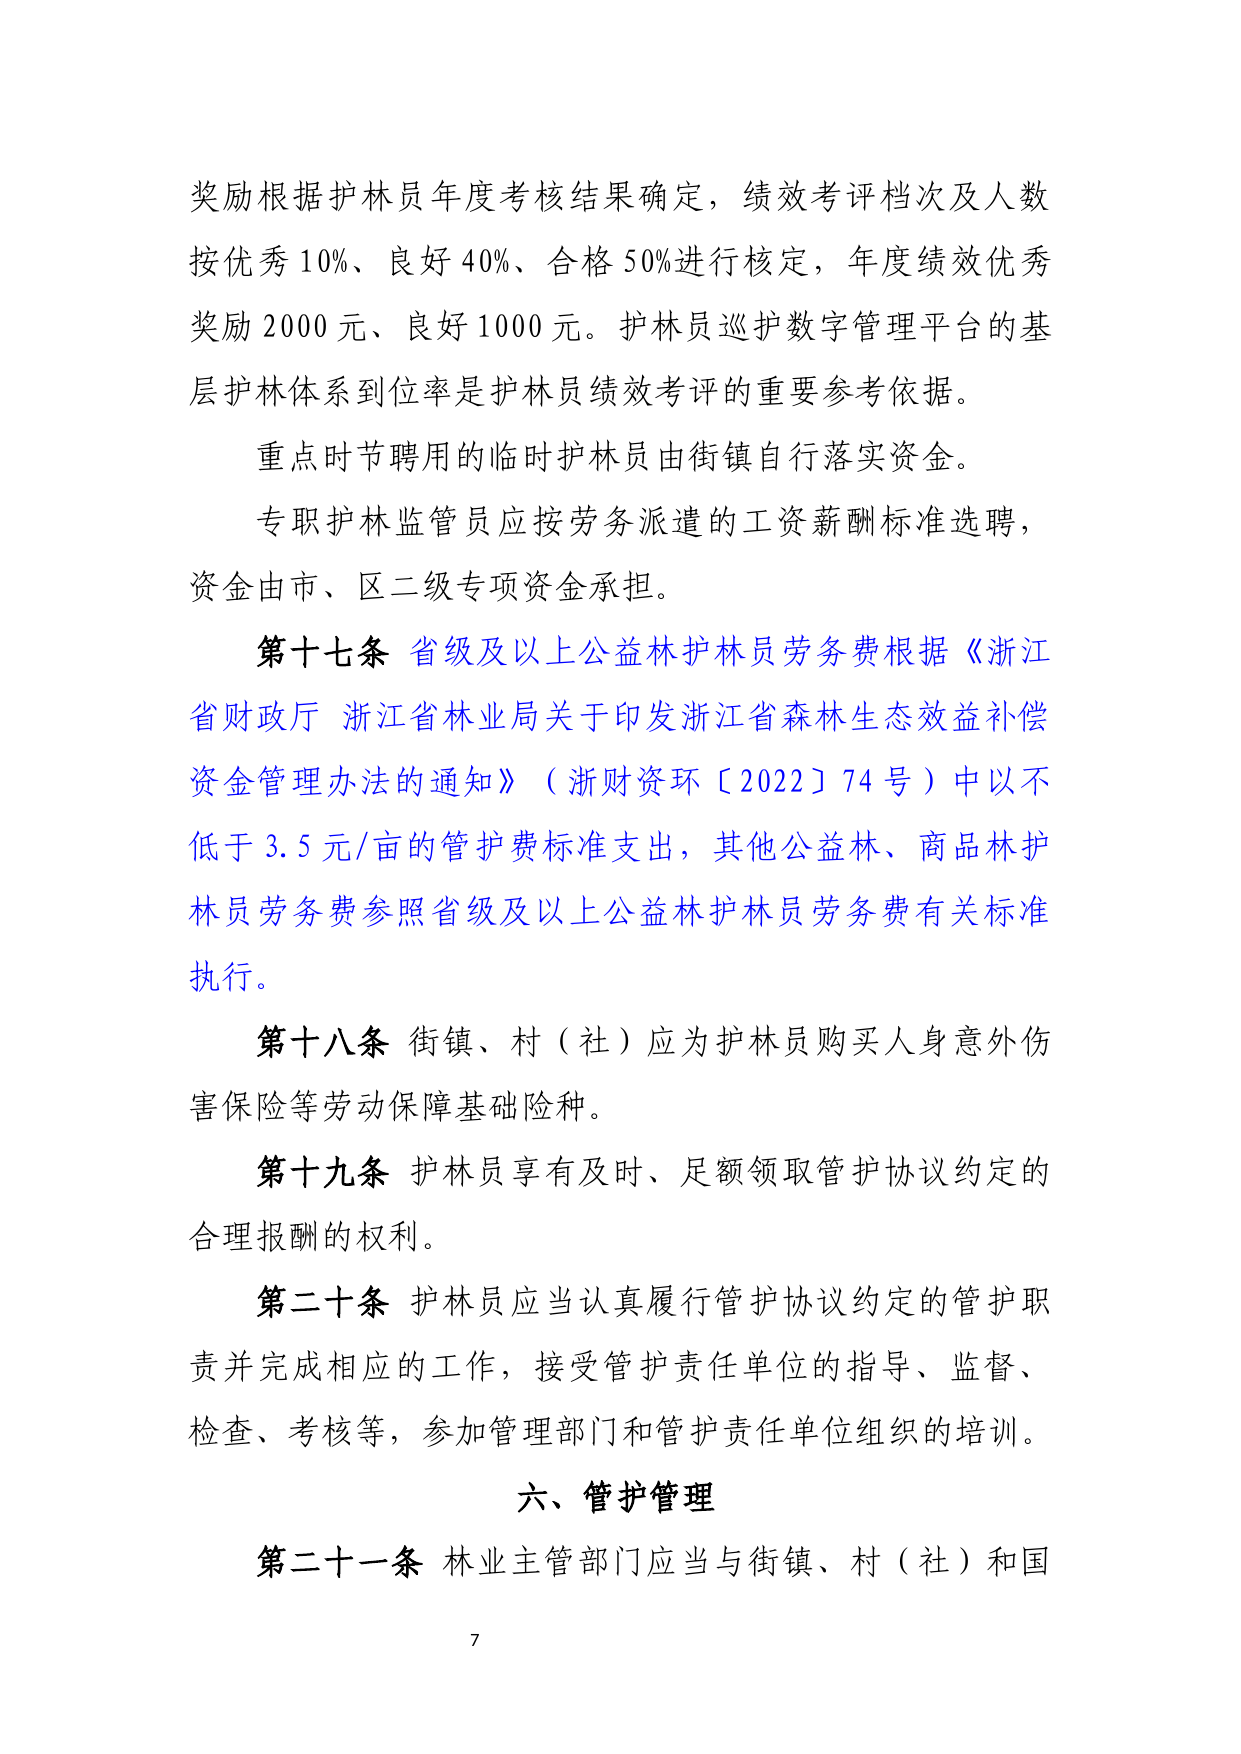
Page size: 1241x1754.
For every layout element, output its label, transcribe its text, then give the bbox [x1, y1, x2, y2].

text 第十七条 省级及以上公益林护林员劳务费根据《浙江省财政厅 浙江省林业局关于印发浙江省森林生态效益补偿资金管理办法的通知》（浙财资环〔2022〕74号）中以不低于3.5元/亩的管护费标准支出，其他公益林、商品林护林员劳务费参照省级及以上公益林护林员劳务费有关标准执行。 [187, 617, 1053, 1007]
text 重点时节聘用的临时护林员由街镇自行落实资金。 [187, 422, 1053, 487]
text 专职护林监管员应按劳务派遣的工资薪酬标准选聘，资金由市、区二级专项资金承担。 [187, 487, 1053, 617]
text 六、管护管理 [516, 1462, 1053, 1527]
text 第十九条 护林员享有及时、足额领取管护协议约定的合理报酬的权利。 [187, 1137, 1053, 1267]
text 第十八条 街镇、村（社）应为护林员购买人身意外伤害保险等劳动保障基础险种。 [187, 1007, 1053, 1137]
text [187, 1527, 1053, 1592]
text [187, 162, 1053, 422]
text 第二十条 护林员应当认真履行管护协议约定的管护职责并完成相应的工作，接受管护责任单位的指导、监督、检查、考核等，参加管理部门和管护责任单位组织的培训。 [187, 1267, 1053, 1462]
